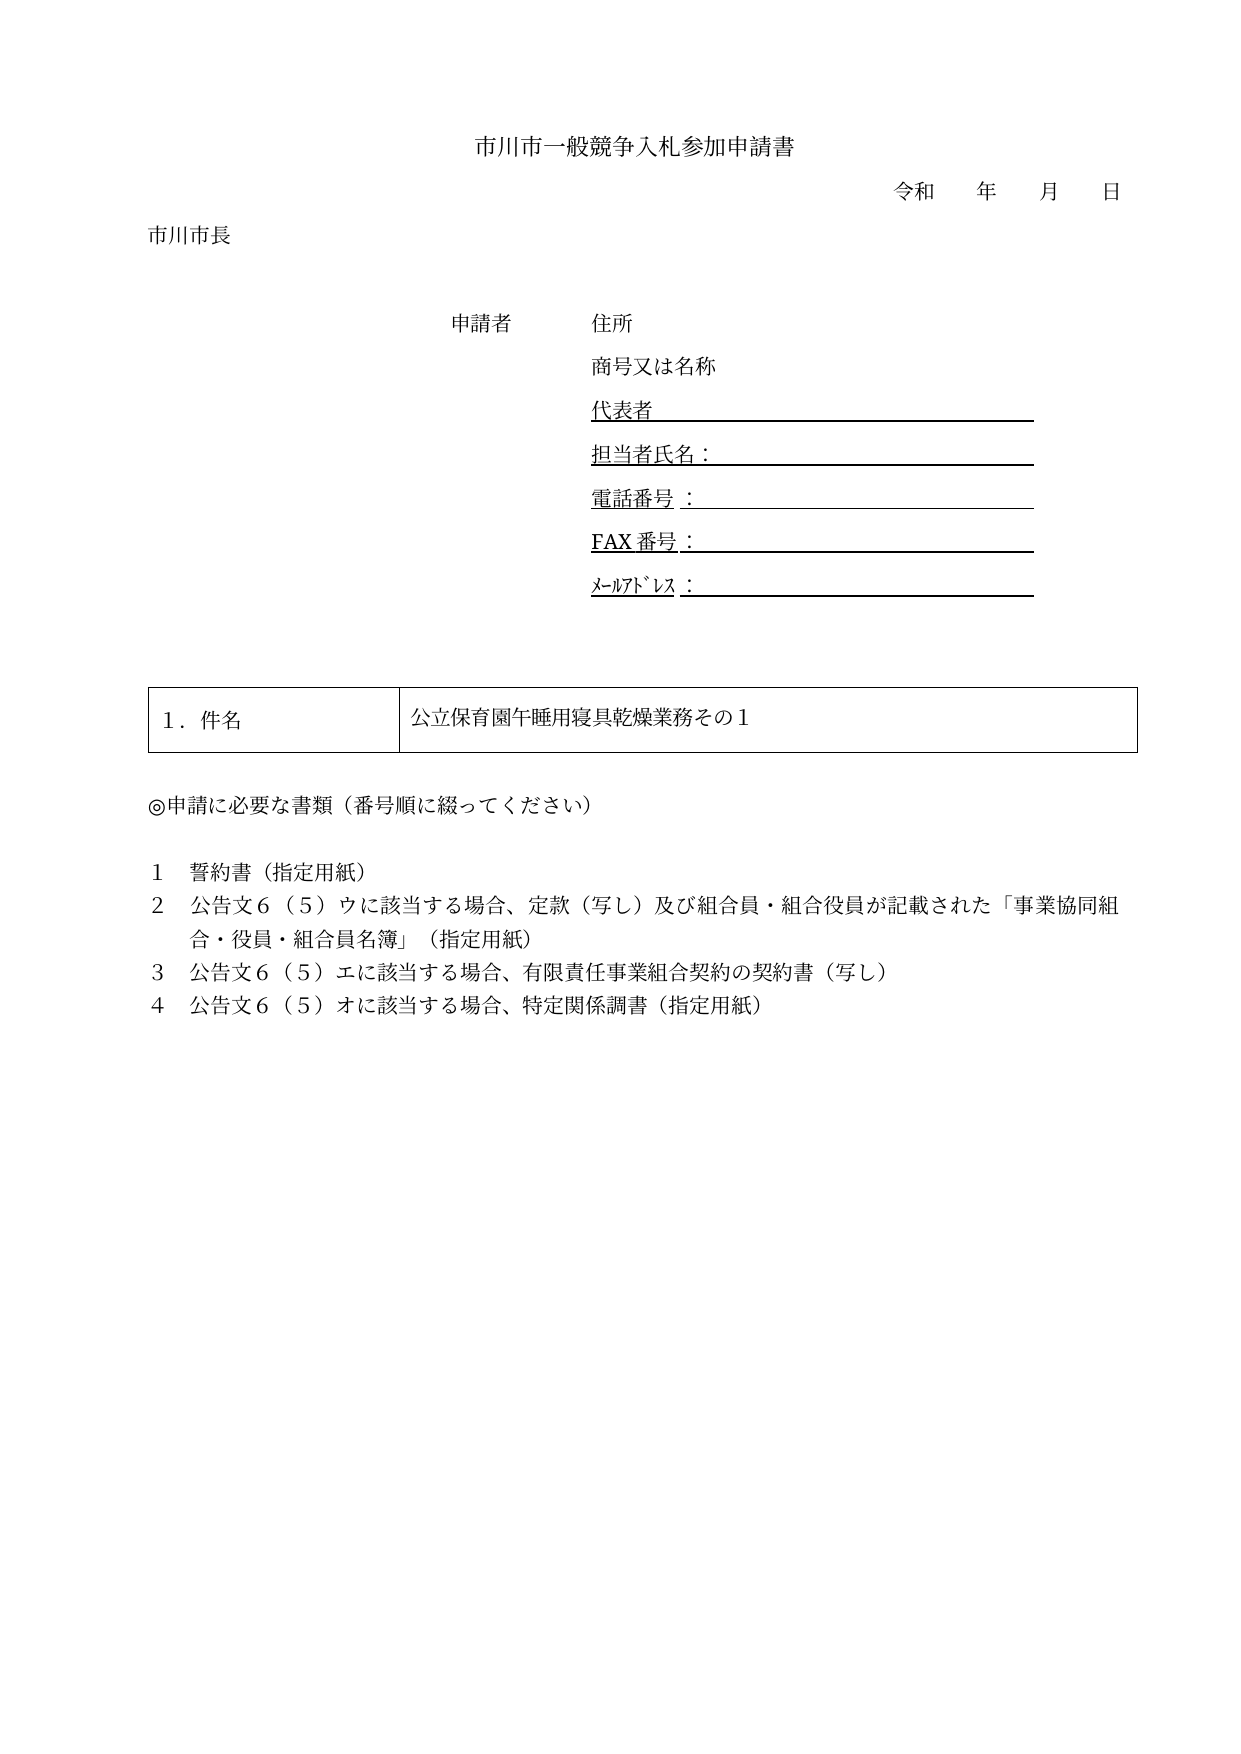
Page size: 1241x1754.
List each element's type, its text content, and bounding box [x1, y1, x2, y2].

text ﾒｰﾙｱﾄﾞﾚｽ ： [502, 556, 1122, 599]
text 代表者 [502, 381, 1122, 424]
text 申請者 住所 [450, 293, 1122, 337]
table_header 公立保育園午睡用寝具乾燥業務その１ [400, 688, 1137, 752]
text ４ 公告文６（５）オに該当する場合、特定関係調書（指定用紙） [148, 986, 1122, 1019]
text FAX番号 ： [502, 512, 1122, 556]
text ◎申請に必要な書類（番号順に綴ってください） [148, 786, 1122, 819]
table_header １．件名 [149, 688, 399, 752]
text 令和 年 月 日 [148, 162, 1122, 206]
text 電話番号 ： [502, 468, 1122, 512]
text 担当者氏名： [502, 424, 1122, 468]
text 市川市一般競争入札参加申請書 [148, 118, 1122, 162]
text １ 誓約書（指定用紙） [148, 853, 1122, 886]
text ２ 公告文６（５）ウに該当する場合、定款（写し）及び組合員・組合役員が記載された「事業協同組合・役員・組合員名簿」（指定用紙） [148, 886, 1122, 953]
text 市川市長 [148, 206, 1122, 249]
text 商号又は名称 [502, 337, 1122, 381]
text ３ 公告文６（５）エに該当する場合、有限責任事業組合契約の契約書（写し） [148, 953, 1122, 986]
